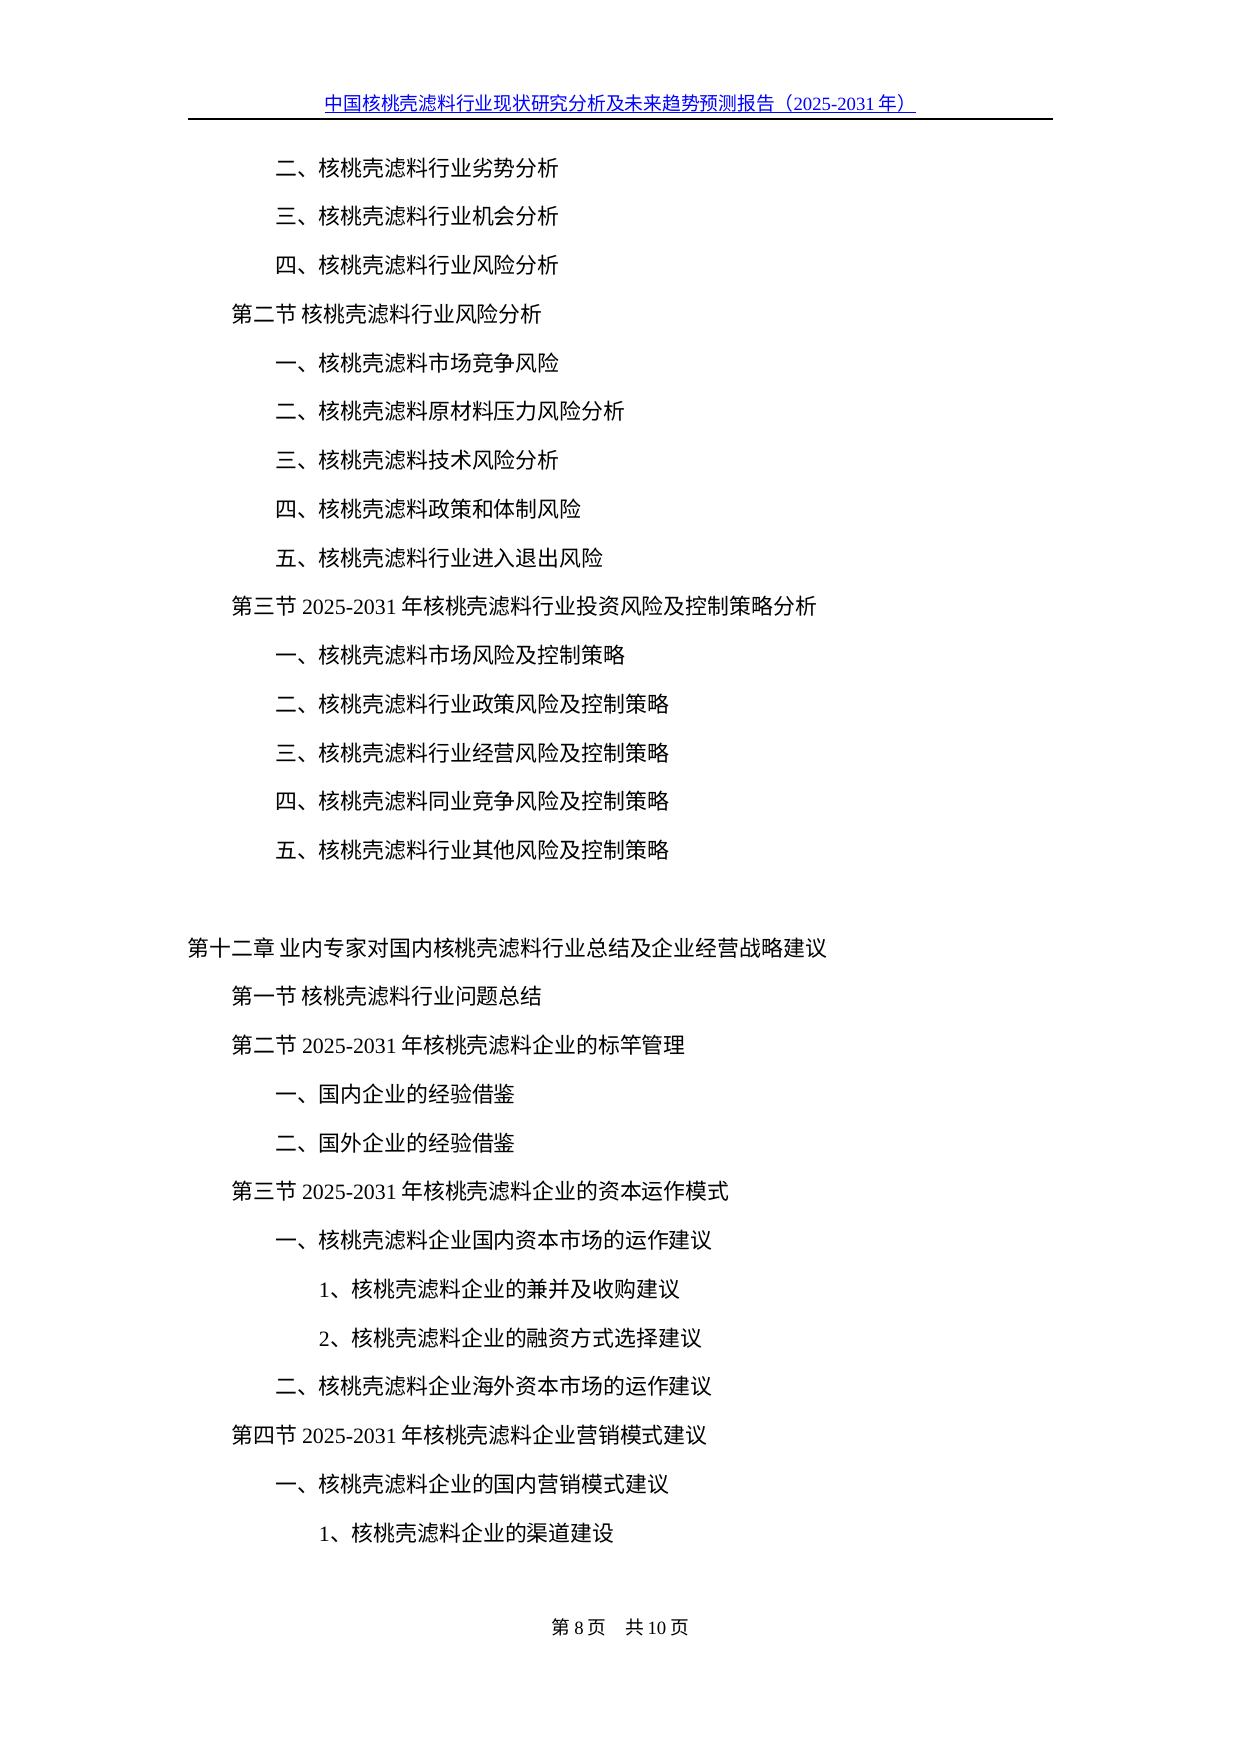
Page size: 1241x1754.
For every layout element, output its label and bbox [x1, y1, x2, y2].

text [187, 150, 1053, 1548]
